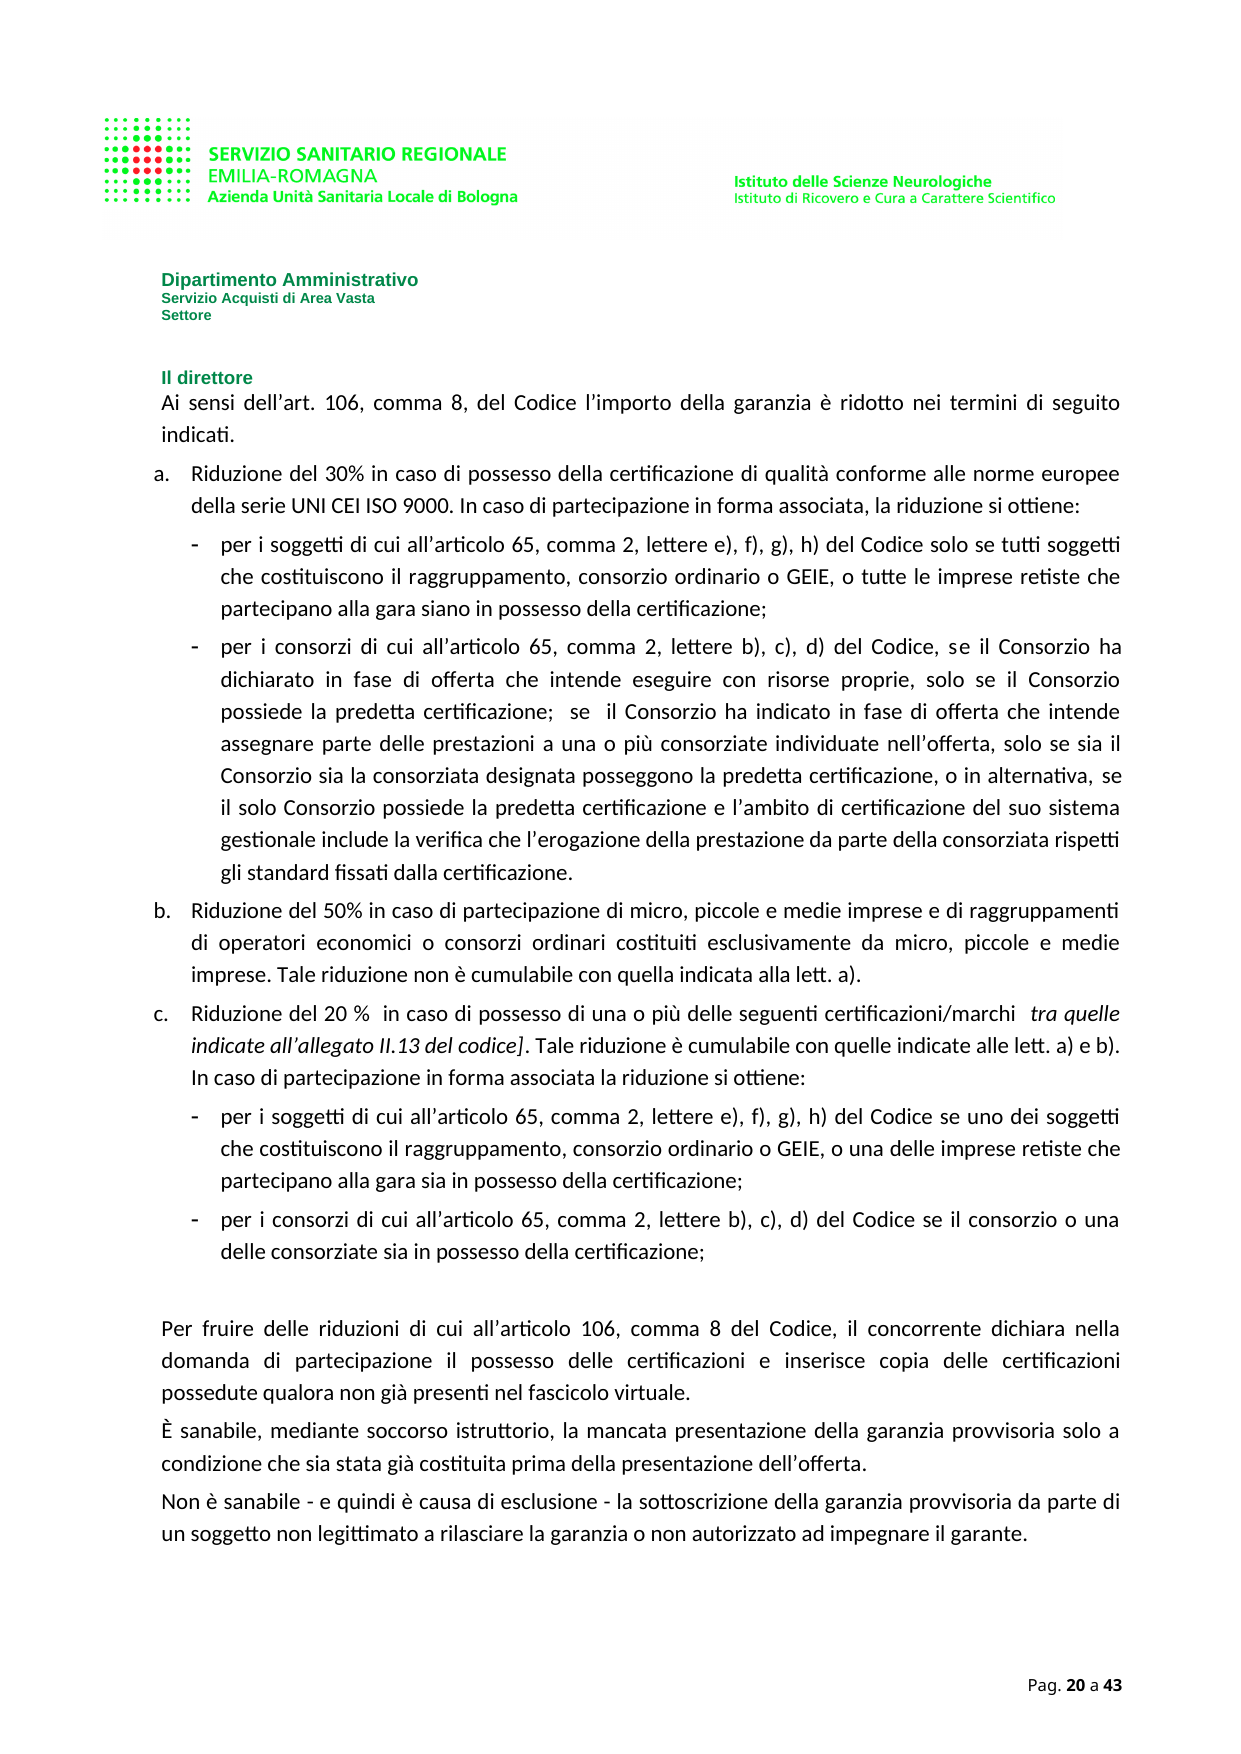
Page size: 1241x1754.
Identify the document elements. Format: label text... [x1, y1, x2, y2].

list per i soggetti di cui all’articolo 65, comma 2, lettere e), f), g), h) del Codice se uno dei soggetti che costituiscono il raggruppamento, consorzio ordinario o GEIE, o una delle imprese retiste che partecipano alla gara sia in possesso della certificazione; [191, 1102, 1122, 1194]
list Riduzione del 20 % in caso di possesso di una o più delle seguenti certificazioni/marchi tra quelle indicate all’allegato II.13 del codice]. Tale riduzione è cumulabile con quelle indicate alle lett. a) e b). In caso di partecipazione in forma associata la riduzione si ottiene: [153, 999, 1122, 1091]
picture [102, 117, 1063, 240]
list per i soggetti di cui all’articolo 65, comma 2, lettere e), f), g), h) del Codice solo se tutti soggetti che costituiscono il raggruppamento, consorzio ordinario o GEIE, o tutte le imprese retiste che partecipano alla gara siano in possesso della certificazione; [191, 530, 1122, 622]
list per i consorzi di cui all’articolo 65, comma 2, lettere b), c), d) del Codice se il consorzio o una delle consorziate sia in possesso della certificazione; [191, 1205, 1122, 1265]
list Riduzione del 50% in caso di partecipazione di micro, piccole e medie imprese e di raggruppamenti di operatori economici o consorzi ordinari costituiti esclusivamente da micro, piccole e medie imprese. Tale riduzione non è cumulabile con quella indicata alla lett. a). [153, 896, 1122, 989]
text Ai sensi dell’art. 106, comma 8, del Codice l’importo della garanzia è ridotto nei termini di seguito indicati. [161, 388, 1122, 449]
list per i consorzi di cui all’articolo 65, comma 2, lettere b), c), d) del Codice, se il Consorzio ha dichiarato in fase di offerta che intende eseguire con risorse proprie, solo se il Consorzio possiede la predetta certificazione; se il Consorzio ha indicato in fase di offerta che intende assegnare parte delle prestazioni a una o più consorziate individuate nell’offerta, solo se sia il Consorzio sia la consorziata designata posseggono la predetta certificazione, o in alternativa, se il solo Consorzio possiede la predetta certificazione e l’ambito di certificazione del suo sistema gestionale include la verifica che l’erogazione della prestazione da parte della consorziata rispetti gli standard fissati dalla certificazione. [191, 632, 1122, 886]
text Non è sanabile - e quindi è causa di esclusione - la sottoscrizione della garanzia provvisoria da parte di un soggetto non legittimato a rilasciare la garanzia o non autorizzato ad impegnare il garante. [161, 1487, 1122, 1547]
text Per fruire delle riduzioni di cui all’articolo 106, comma 8 del Codice, il concorrente dichiara nella domanda di partecipazione il possesso delle certificazioni e inserisce copia delle certificazioni possedute qualora non già presenti nel fascicolo virtuale. [161, 1314, 1122, 1406]
text È sanabile, mediante soccorso istruttorio, la mancata presentazione della garanzia provvisoria solo a condizione che sia stata già costituita prima della presentazione dell’offerta. [161, 1417, 1122, 1477]
list Riduzione del 30% in caso di possesso della certificazione di qualità conforme alle norme europee della serie UNI CEI ISO 9000. In caso di partecipazione in forma associata, la riduzione si ottiene: [153, 459, 1122, 519]
